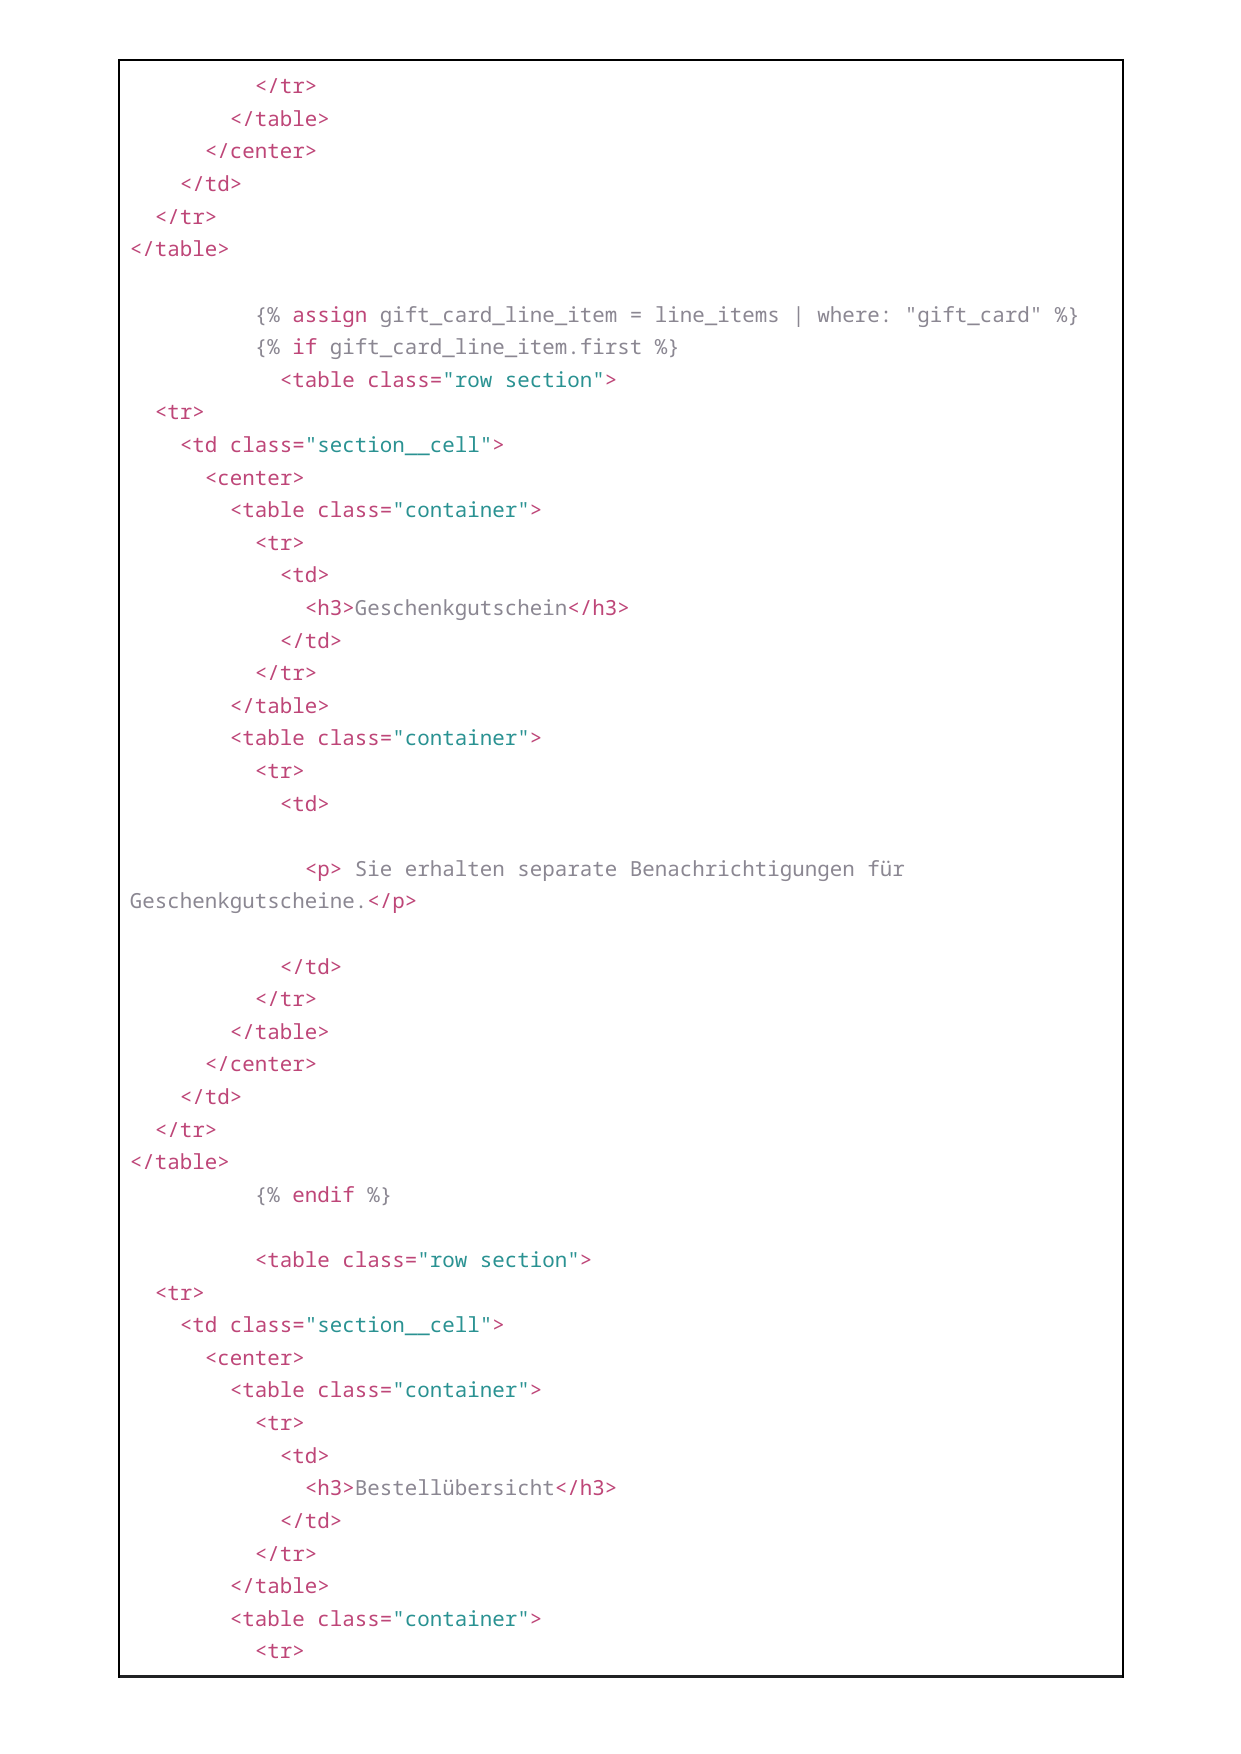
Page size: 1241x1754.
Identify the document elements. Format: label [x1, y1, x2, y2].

table_cell [120, 61, 1122, 1675]
